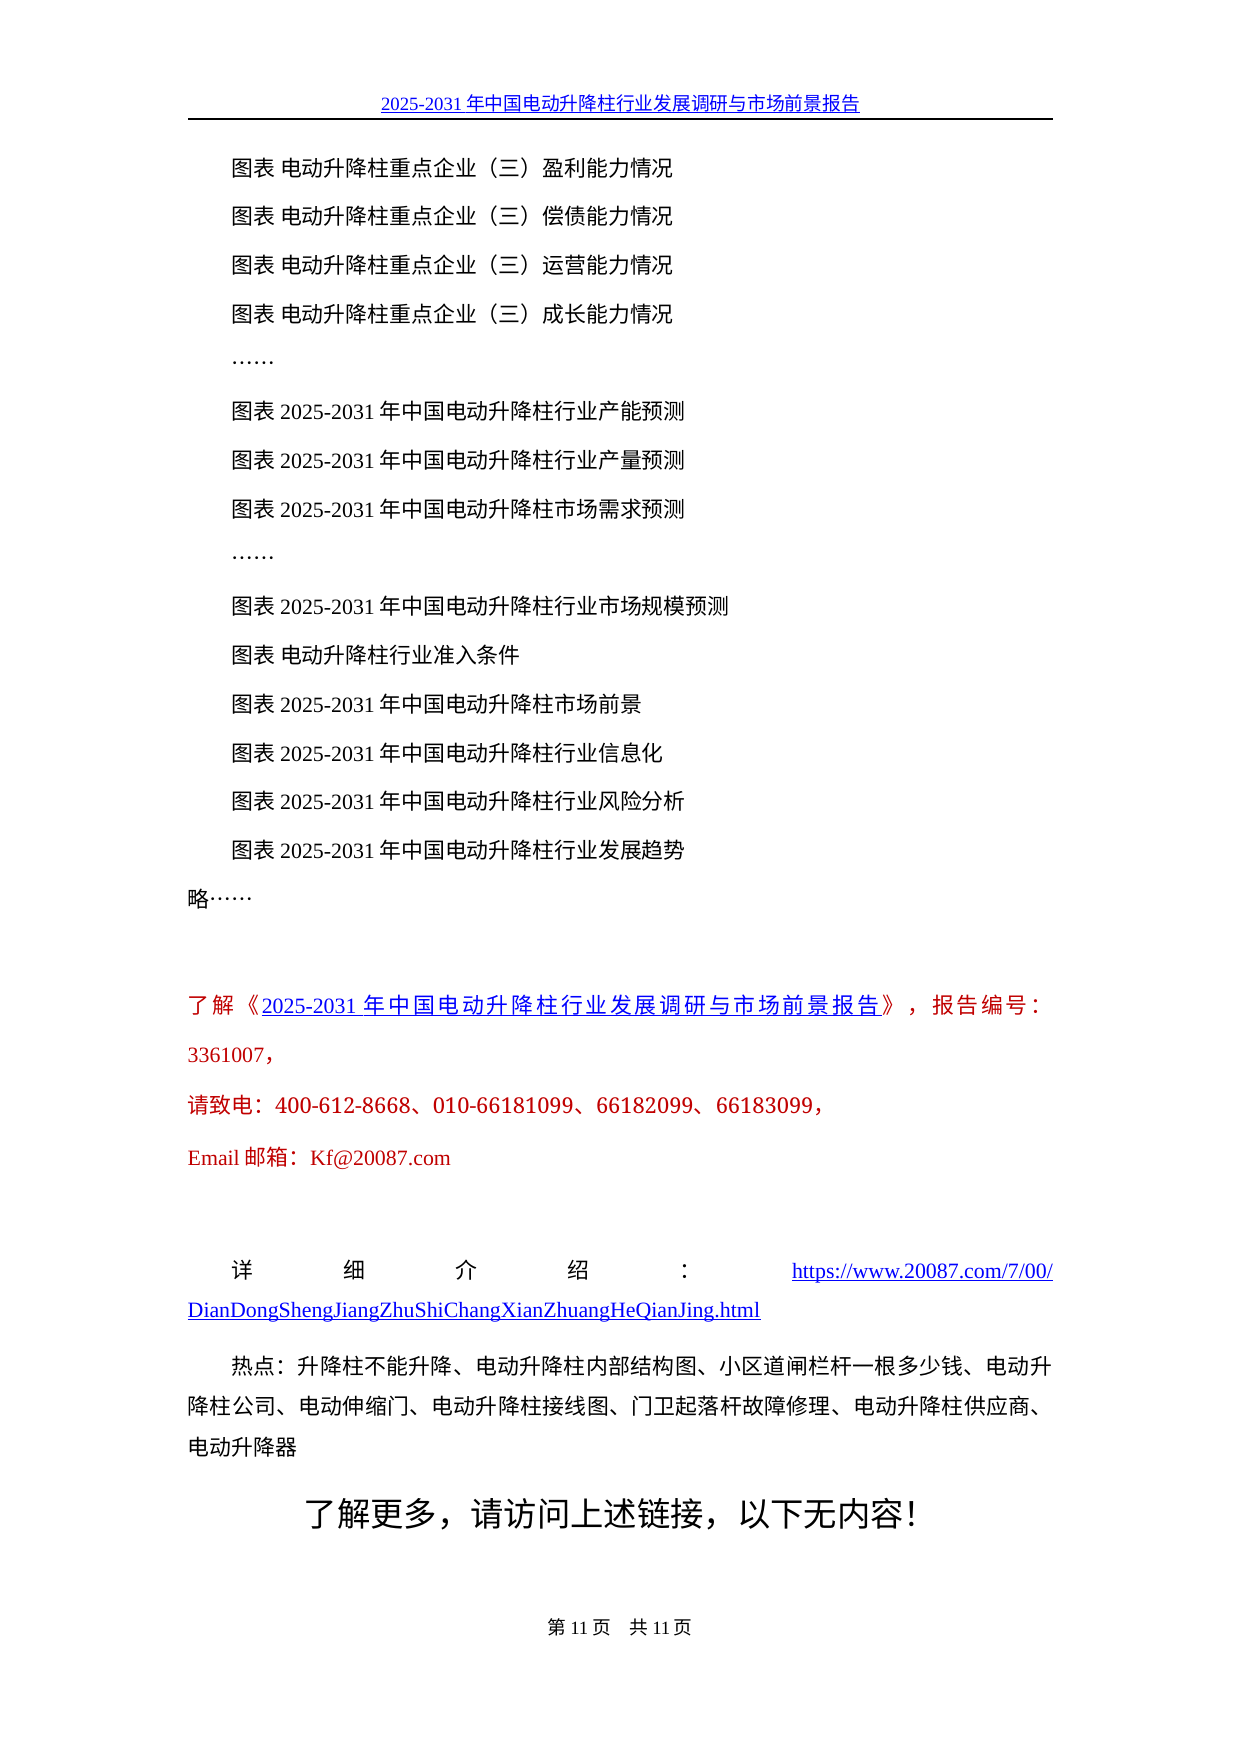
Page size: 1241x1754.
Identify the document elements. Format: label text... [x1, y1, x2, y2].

text Email邮箱：Kf@20087.com [187, 1140, 1053, 1172]
text 详细介绍：https://www.20087.com/7/00/DianDongShengJiangZhuShiChangXianZhuangHeQianJing.html [187, 1253, 1053, 1326]
text 了解《2025-2031年中国电动升降柱行业发展调研与市场前景报告》，报告编号：3361007， [187, 988, 1053, 1069]
text 热点：升降柱不能升降、电动升降柱内部结构图、小区道闸栏杆一根多少钱、电动升降柱公司、电动伸缩门、电动升降柱接线图、门卫起落杆故障修理、电动升降柱供应商、电动升降器 [187, 1348, 1053, 1462]
text 请致电：400-612-8668、010-66181099、66182099、66183099， [187, 1088, 1053, 1121]
title 了解更多，请访问上述链接，以下无内容！ [187, 1479, 1053, 1544]
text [187, 150, 1053, 914]
